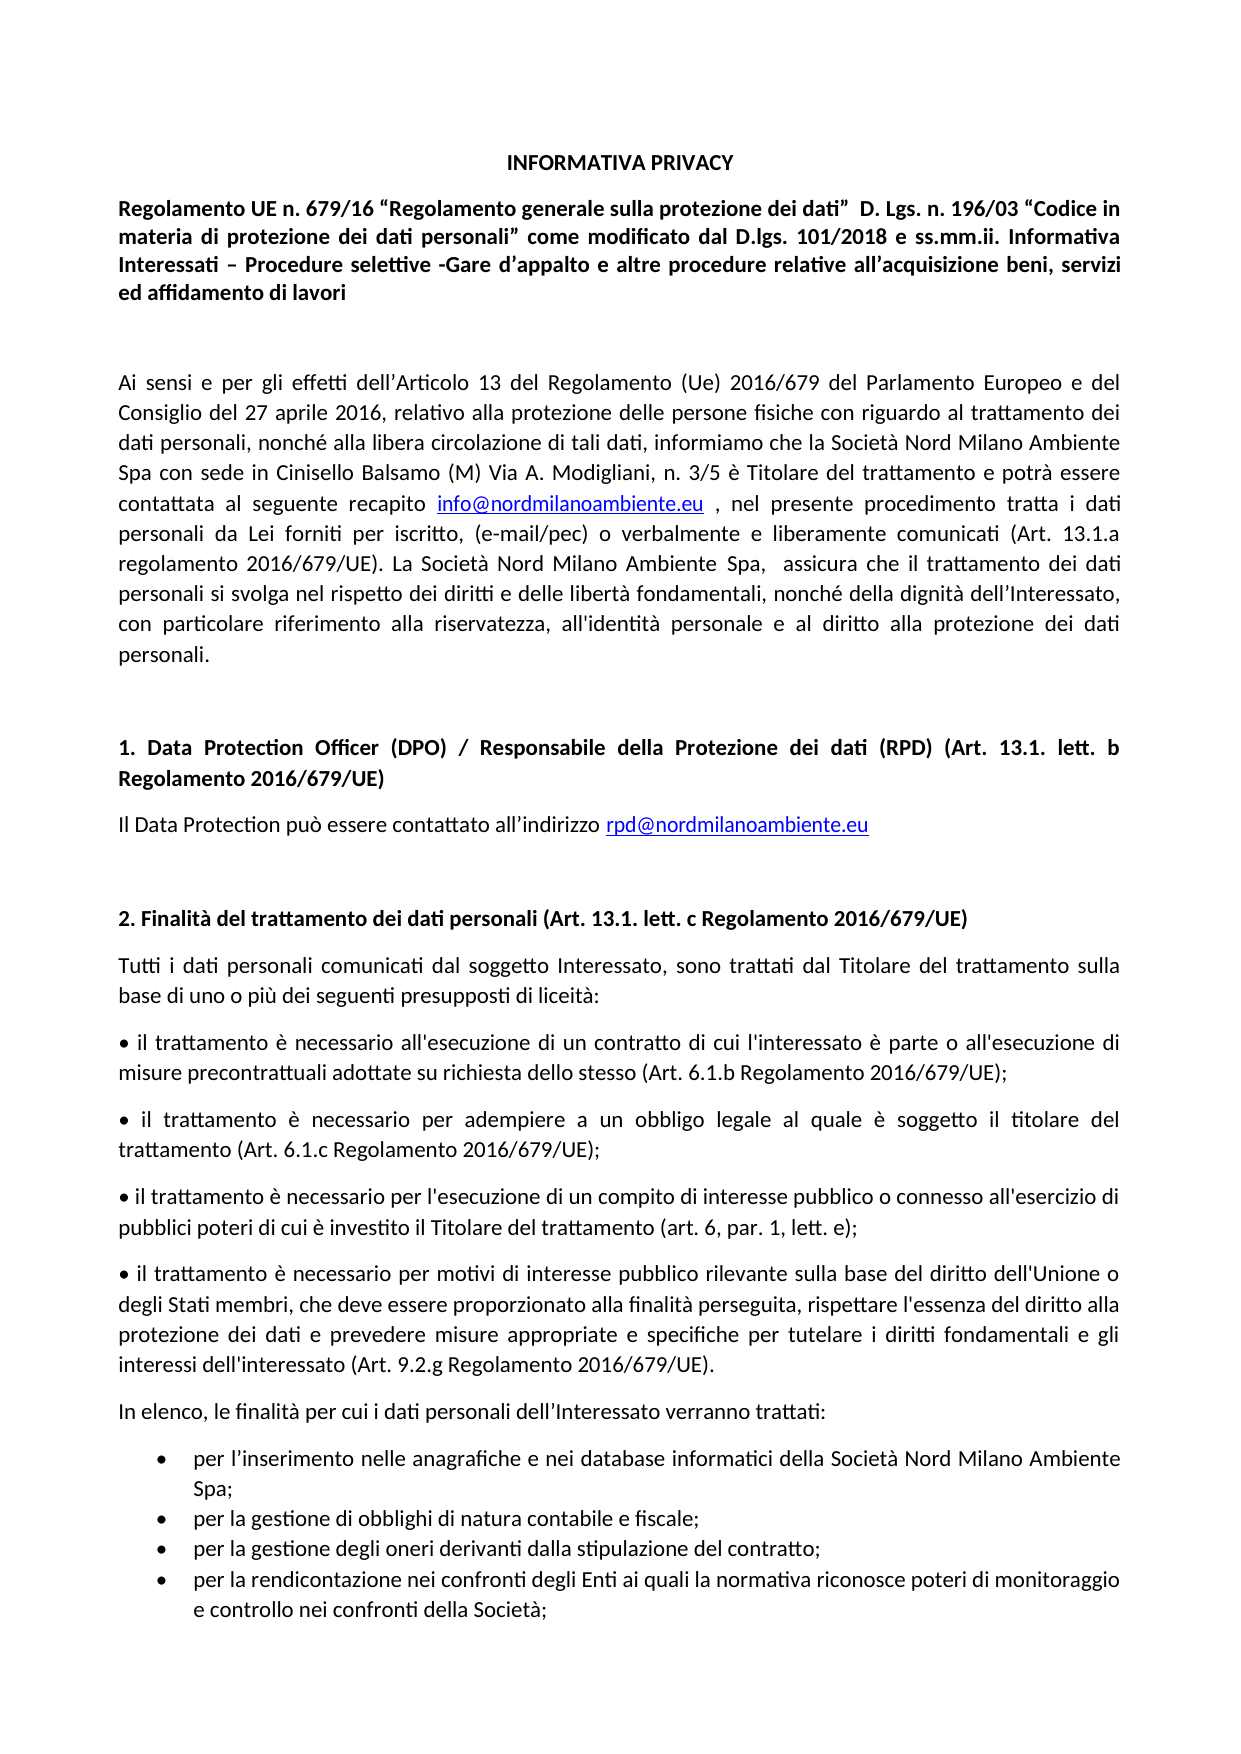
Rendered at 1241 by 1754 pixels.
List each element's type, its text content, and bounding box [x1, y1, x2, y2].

text 2. Finalità del trattamento dei dati personali (Art. 13.1. lett. c Regolamento 2016/679/UE) [118, 904, 1122, 932]
list per la rendicontazione nei confronti degli Enti ai quali la normativa riconosce poteri di monitoraggio e controllo nei confronti della Società; [156, 1565, 1122, 1623]
list per la gestione degli oneri derivanti dalla stipulazione del contratto; [156, 1534, 1122, 1563]
list per l’inserimento nelle anagrafiche e nei database informatici della Società Nord Milano Ambiente Spa; [156, 1444, 1122, 1502]
text 1. Data Protection Officer (DPO) / Responsabile della Protezione dei dati (RPD) (Art. 13.1. lett. b Regolamento 2016/679/UE) [118, 733, 1122, 792]
text • il trattamento è necessario per adempiere a un obbligo legale al quale è soggetto il titolare del trattamento (Art. 6.1.c Regolamento 2016/679/UE); [118, 1105, 1122, 1164]
text Il Data Protection può essere contattato all’indirizzo rpd@nordmilanoambiente.eu [118, 811, 1122, 839]
text • il trattamento è necessario per motivi di interesse pubblico rilevante sulla base del diritto dell'Unione o degli Stati membri, che deve essere proporzionato alla finalità perseguita, rispettare l'essenza del diritto alla protezione dei dati e prevedere misure appropriate e specifiche per tutelare i diritti fondamentali e gli interessi dell'interessato (Art. 9.2.g Regolamento 2016/679/UE). [118, 1259, 1122, 1378]
list per la gestione di obblighi di natura contabile e fiscale; [156, 1504, 1122, 1532]
text Tutti i dati personali comunicati dal soggetto Interessato, sono trattati dal Titolare del trattamento sulla base di uno o più dei seguenti presupposti di liceità: [118, 951, 1122, 1009]
text INFORMATIVA PRIVACY [118, 148, 1122, 176]
text Regolamento UE n. 679/16 “Regolamento generale sulla protezione dei dati” D. Lgs. n. 196/03 “Codice in materia di protezione dei dati personali” come modificato dal D.lgs. 101/2018 e ss.mm.ii. Informativa Interessati – Procedure selettive -Gare d’appalto e altre procedure relative all’acquisizione beni, servizi ed affidamento di lavori [118, 194, 1122, 307]
text • il trattamento è necessario all'esecuzione di un contratto di cui l'interessato è parte o all'esecuzione di misure precontrattuali adottate su richiesta dello stesso (Art. 6.1.b Regolamento 2016/679/UE); [118, 1028, 1122, 1087]
text In elenco, le finalità per cui i dati personali dell’Interessato verranno trattati: [118, 1397, 1122, 1425]
text Ai sensi e per gli effetti dell’Articolo 13 del Regolamento (Ue) 2016/679 del Parlamento Europeo e del Consiglio del 27 aprile 2016, relativo alla protezione delle persone fisiche con riguardo al trattamento dei dati personali, nonché alla libera circolazione di tali dati, informiamo che la Società Nord Milano Ambiente Spa con sede in Cinisello Balsamo (M) Via A. Modigliani, n. 3/5 è Titolare del trattamento e potrà essere contattata al seguente recapito info@nordmilanoambiente.eu , nel presente procedimento tratta i dati personali da Lei forniti per iscritto, (e-mail/pec) o verbalmente e liberamente comunicati (Art. 13.1.a regolamento 2016/679/UE). La Società Nord Milano Ambiente Spa, assicura che il trattamento dei dati personali si svolga nel rispetto dei diritti e delle libertà fondamentali, nonché della dignità dell’Interessato, con particolare riferimento alla riservatezza, all'identità personale e al diritto alla protezione dei dati personali. [118, 368, 1122, 668]
text • il trattamento è necessario per l'esecuzione di un compito di interesse pubblico o connesso all'esercizio di pubblici poteri di cui è investito il Titolare del trattamento (art. 6, par. 1, lett. e); [118, 1182, 1122, 1241]
